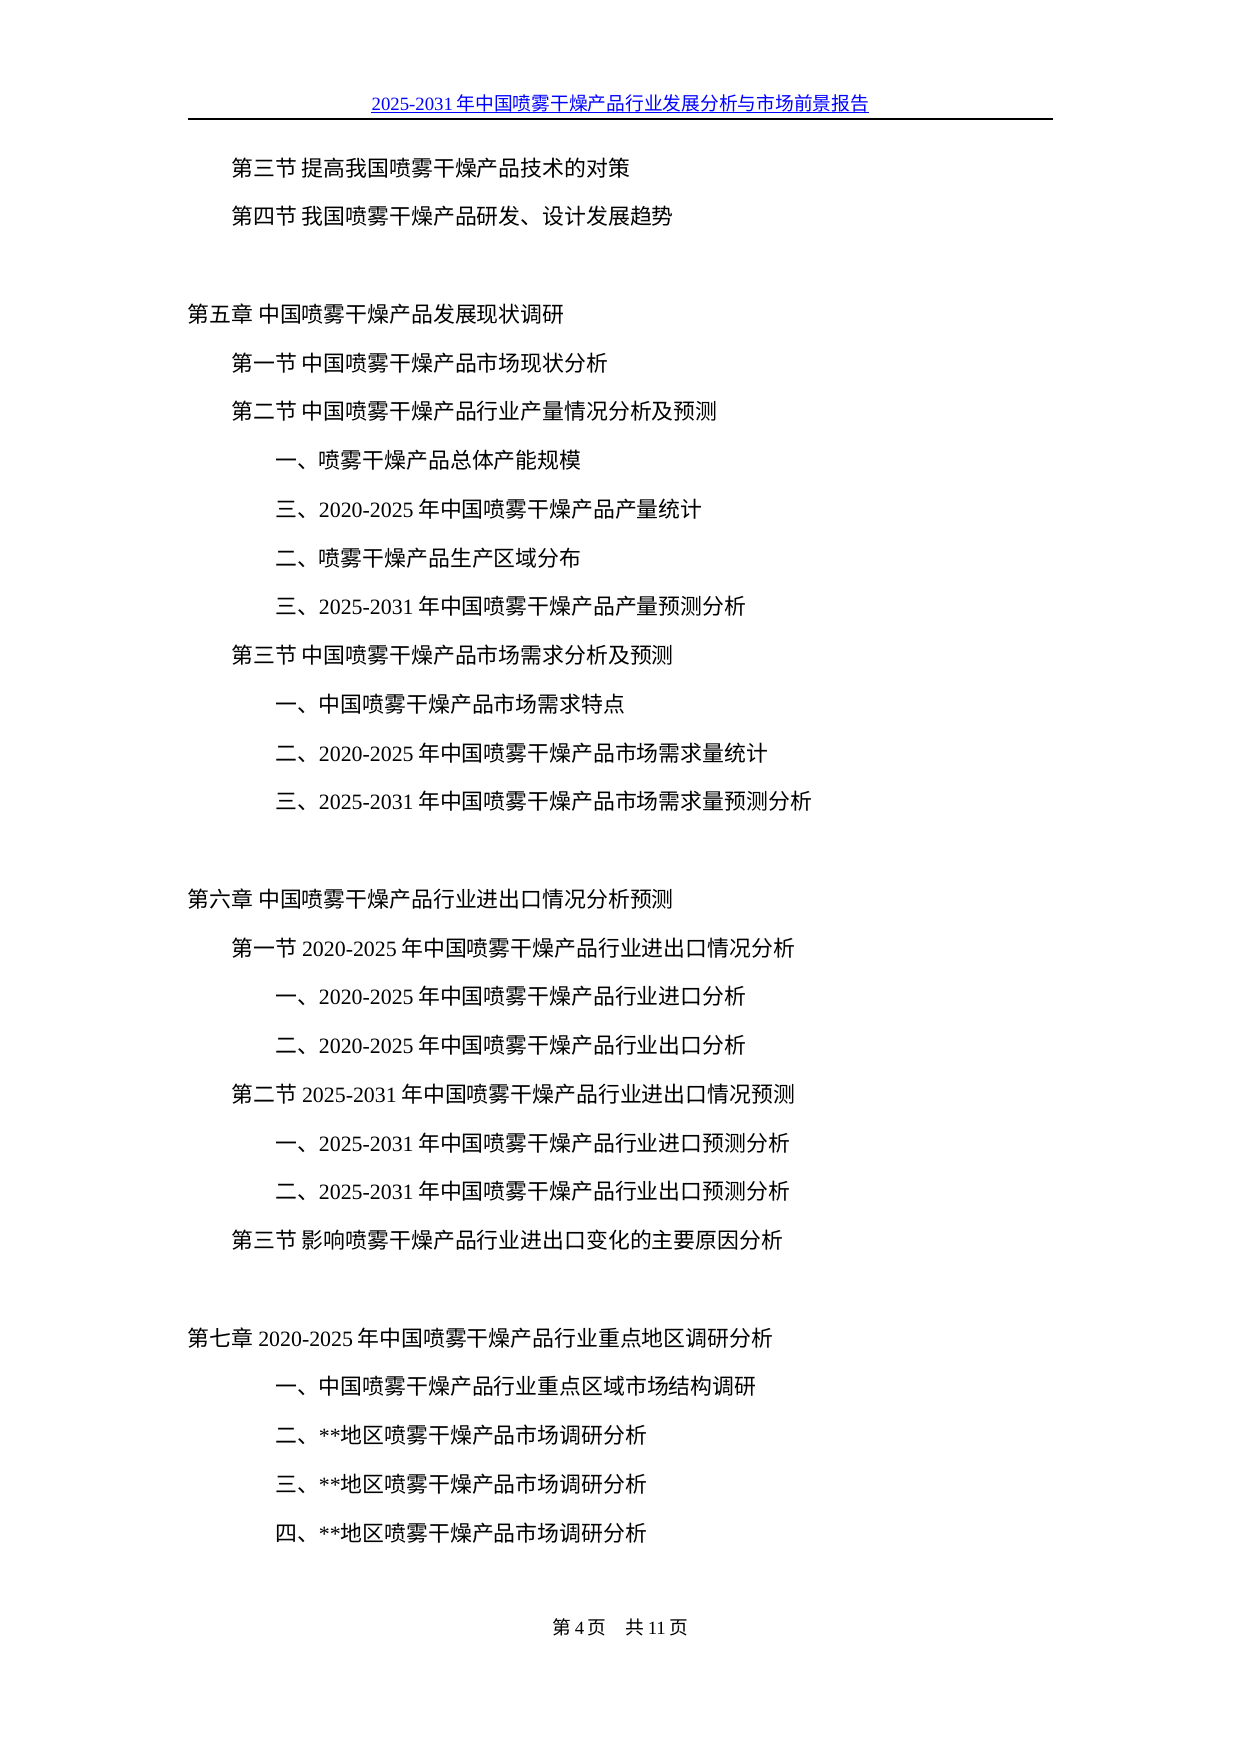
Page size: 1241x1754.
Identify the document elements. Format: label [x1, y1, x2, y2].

text [187, 150, 1053, 1548]
